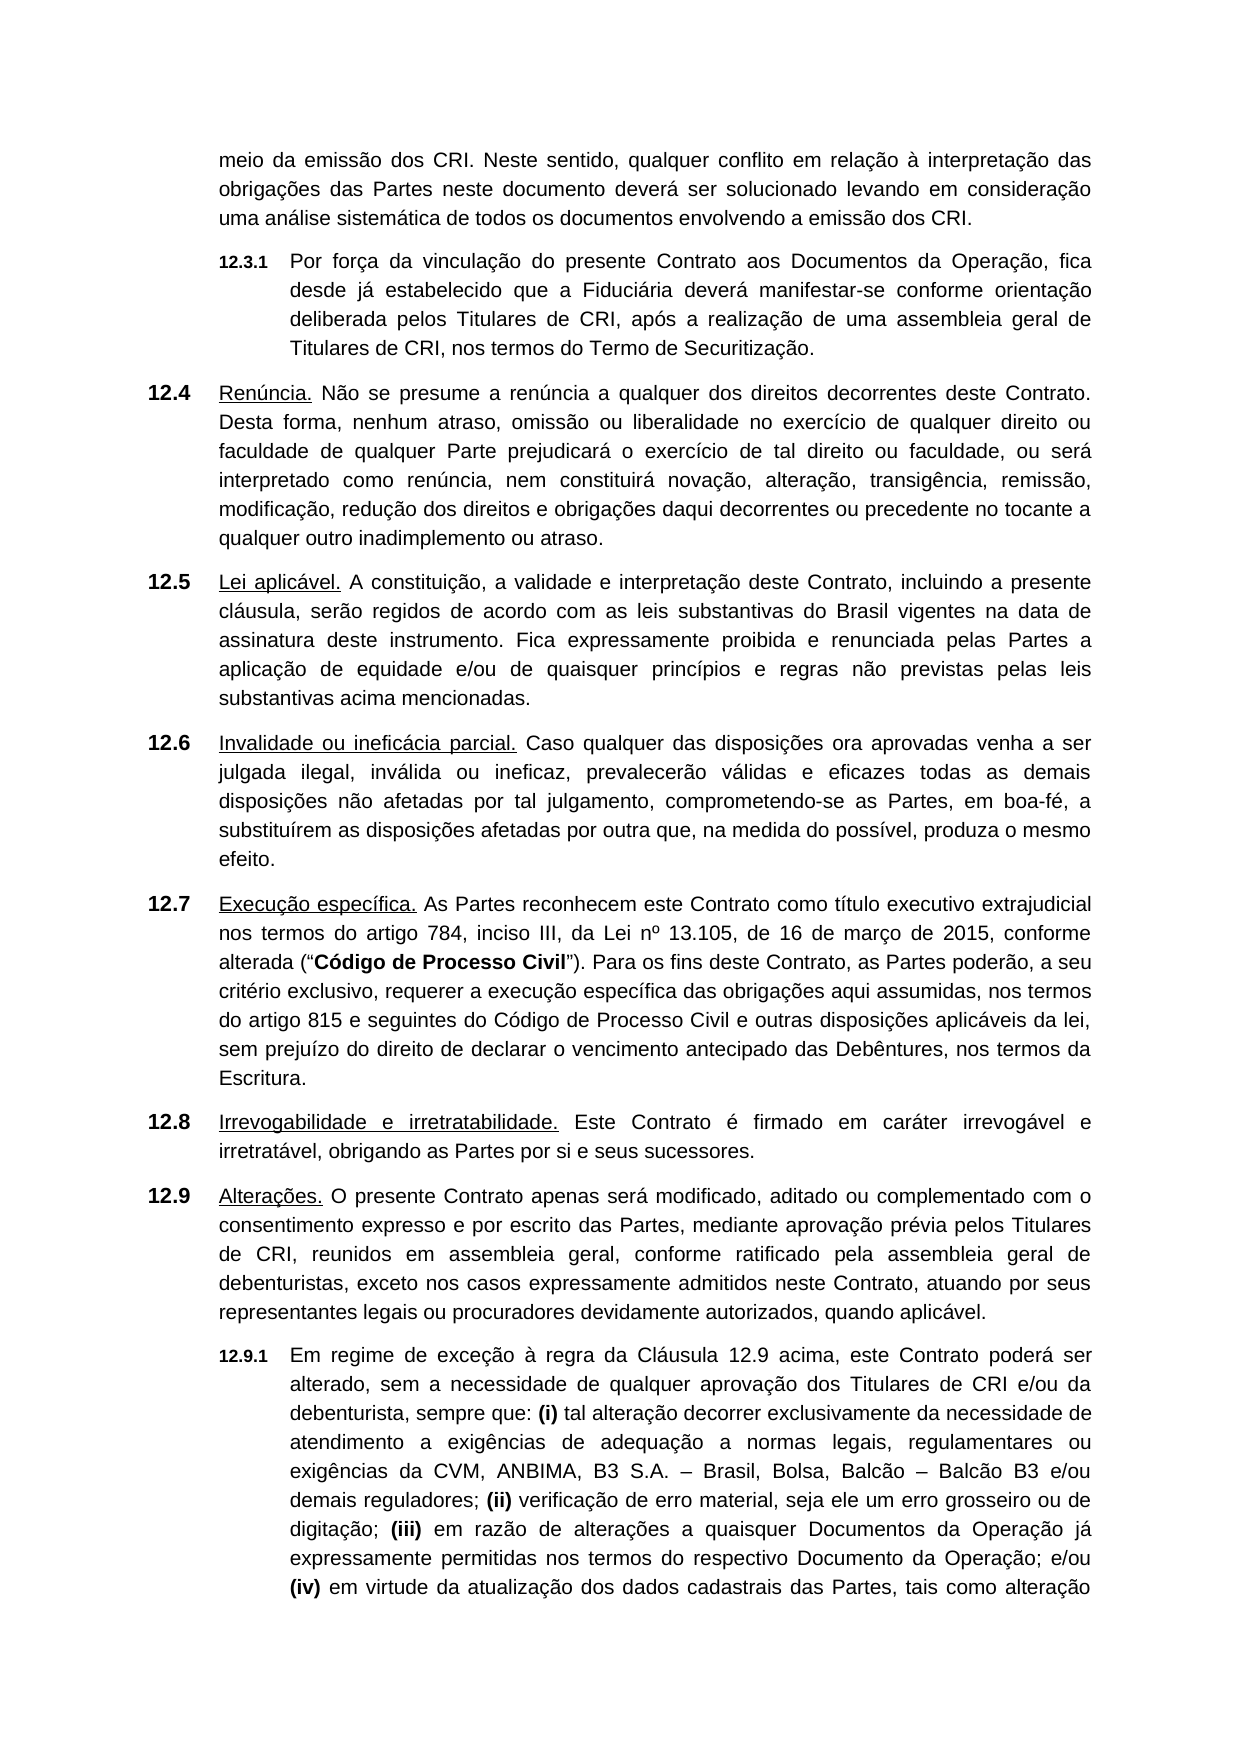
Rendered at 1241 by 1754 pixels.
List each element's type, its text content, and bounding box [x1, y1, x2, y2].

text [218, 1343, 1092, 1599]
text Execução específica. As Partes reconhecem este Contrato como título executivo extrajudicial nos termos do artigo 784, inciso III, da Lei nº 13.105, de 16 de março de 2015, conforme alterada (“Código de Processo Civil”). Para os fins deste Contrato, as Partes poderão, a seu critério exclusivo, requerer a execução específica das obrigações aqui assumidas, nos termos do artigo 815 e seguintes do Código de Processo Civil e outras disposições aplicáveis da lei, sem prejuízo do direito de declarar o vencimento antecipado das Debêntures, nos termos da Escritura. [148, 890, 1092, 1089]
text Irrevogabilidade e irretratabilidade. Este Contrato é firmado em caráter irrevogável e irretratável, obrigando as Partes por si e seus sucessores. [148, 1109, 1092, 1163]
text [148, 148, 1092, 229]
text Renúncia. Não se presume a renúncia a qualquer dos direitos decorrentes deste Contrato. Desta forma, nenhum atraso, omissão ou liberalidade no exercício de qualquer direito ou faculdade de qualquer Parte prejudicará o exercício de tal direito ou faculdade, ou será interpretado como renúncia, nem constituirá novação, alteração, transigência, remissão, modificação, redução dos direitos e obrigações daqui decorrentes ou precedente no tocante a qualquer outro inadimplemento ou atraso. [148, 379, 1092, 549]
text Invalidade ou ineficácia parcial. Caso qualquer das disposições ora aprovadas venha a ser julgada ilegal, inválida ou ineficaz, prevalecerão válidas e eficazes todas as demais disposições não afetadas por tal julgamento, comprometendo-se as Partes, em boa-fé, a substituírem as disposições afetadas por outra que, na medida do possível, produza o mesmo efeito. [148, 730, 1092, 871]
text Alterações. O presente Contrato apenas será modificado, aditado ou complementado com o consentimento expresso e por escrito das Partes, mediante aprovação prévia pelos Titulares de CRI, reunidos em assembleia geral, conforme ratificado pela assembleia geral de debenturistas, exceto nos casos expressamente admitidos neste Contrato, atuando por seus representantes legais ou procuradores devidamente autorizados, quando aplicável. [148, 1183, 1092, 1324]
text Lei aplicável. A constituição, a validade e interpretação deste Contrato, incluindo a presente cláusula, serão regidos de acordo com as leis substantivas do Brasil vigentes na data de assinatura deste instrumento. Fica expressamente proibida e renunciada pelas Partes a aplicação de equidade e/ou de quaisquer princípios e regras não previstas pelas leis substantivas acima mencionadas. [148, 569, 1092, 710]
text Por força da vinculação do presente Contrato aos Documentos da Operação, fica desde já estabelecido que a Fiduciária deverá manifestar-se conforme orientação deliberada pelos Titulares de CRI, após a realização de uma assembleia geral de Titulares de CRI, nos termos do Termo de Securitização. [218, 249, 1092, 360]
